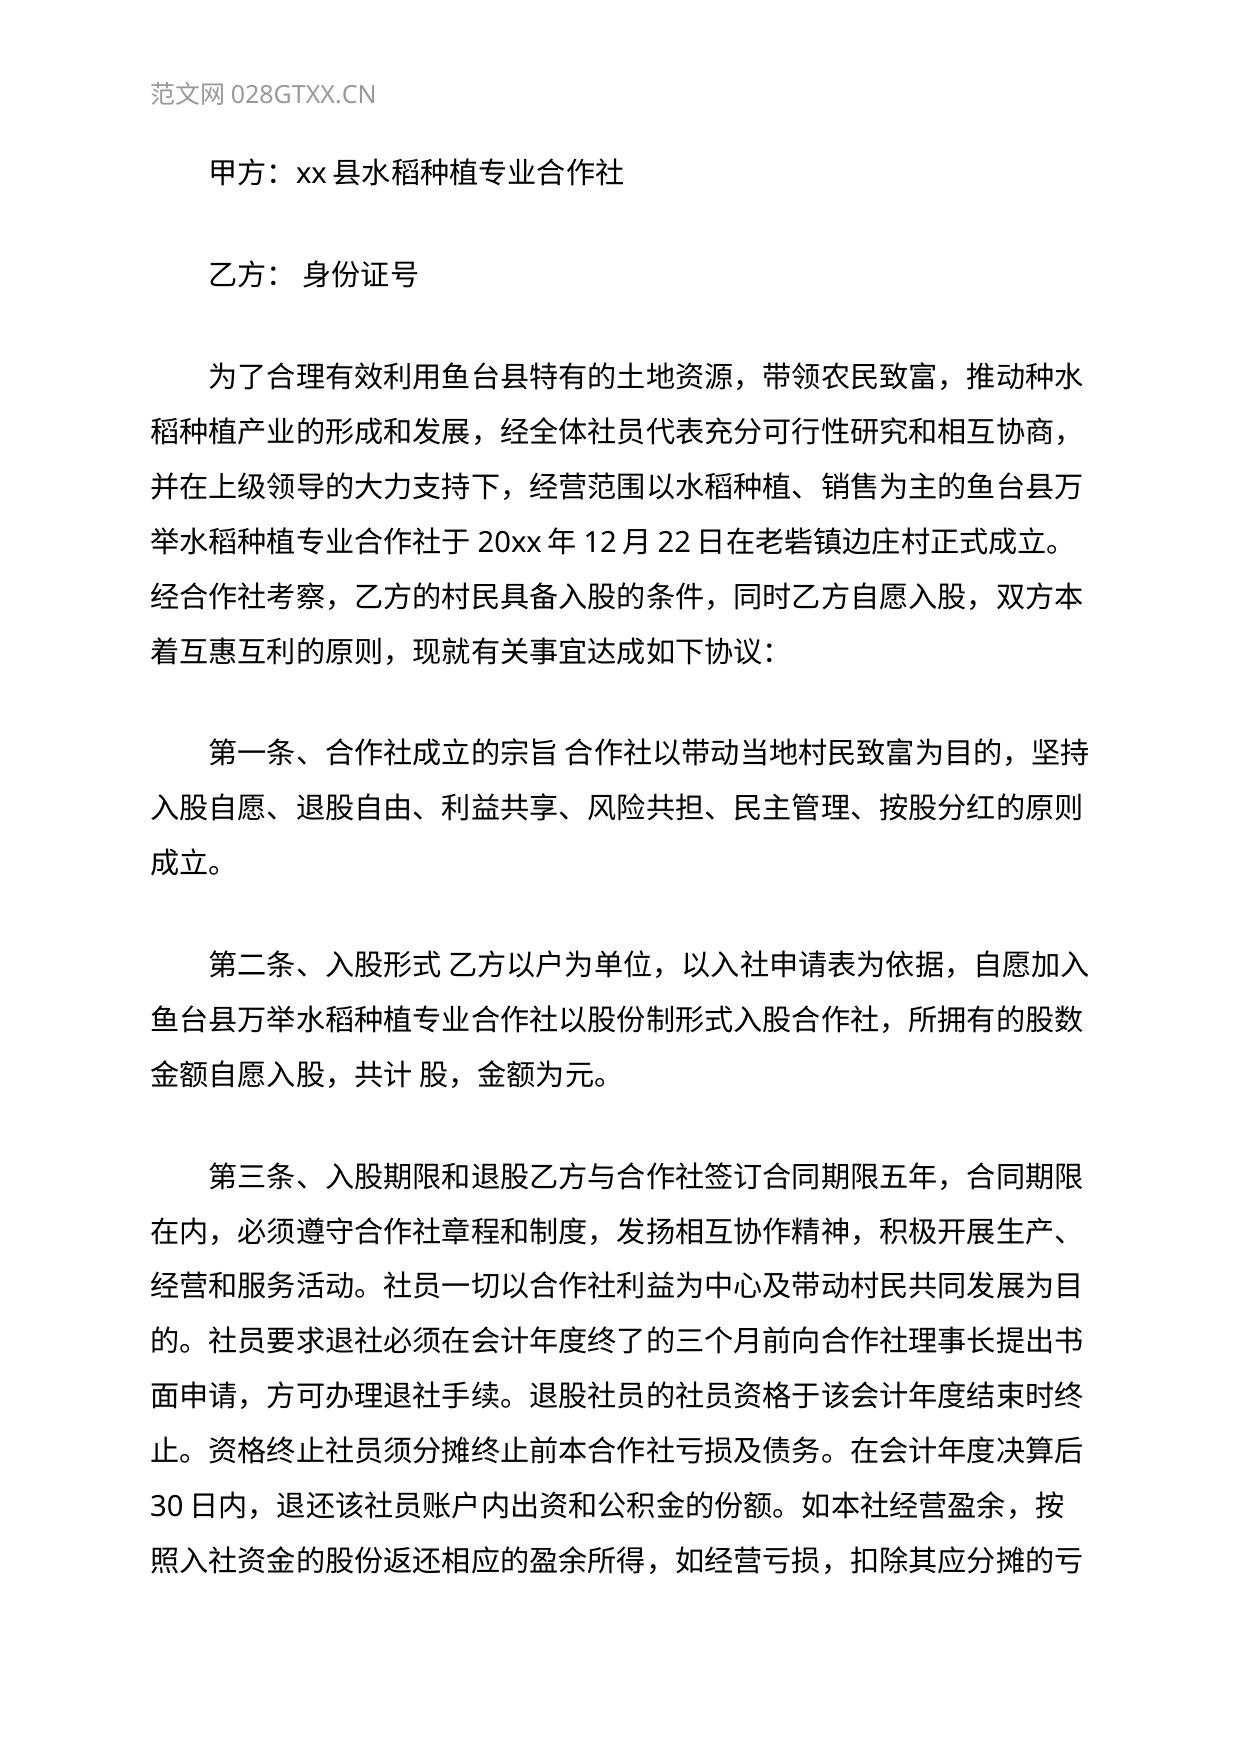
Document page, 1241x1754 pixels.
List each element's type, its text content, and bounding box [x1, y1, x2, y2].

text 为了合理有效利用鱼台县特有的土地资源，带领农民致富，推动种水稻种植产业的形成和发展，经全体社员代表充分可行性研究和相互协商，并在上级领导的大力支持下，经营范围以水稻种植、销售为主的鱼台县万举水稻种植专业合作社于 20xx年 12月22日在老砦镇边庄村正式成立。经合作社考察，乙方的村民具备入股的条件，同时乙方自愿入股，双方本着互惠互利的原则，现就有关事宜达成如下协议： [150, 354, 1090, 671]
text 甲方：xx县水稻种植专业合作社 [150, 150, 1090, 192]
text 乙方： 身份证号 [150, 252, 1090, 294]
text 第二条、入股形式 乙方以户为单位，以入社申请表为依据，自愿加入鱼台县万举水稻种植专业合作社以股份制形式入股合作社，所拥有的股数金额自愿入股，共计 股，金额为元。 [150, 942, 1090, 1094]
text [150, 1153, 1090, 1580]
text 第一条、合作社成立的宗旨 合作社以带动当地村民致富为目的，坚持入股自愿、退股自由、利益共享、风险共担、民主管理、按股分红的原则成立。 [150, 730, 1090, 882]
